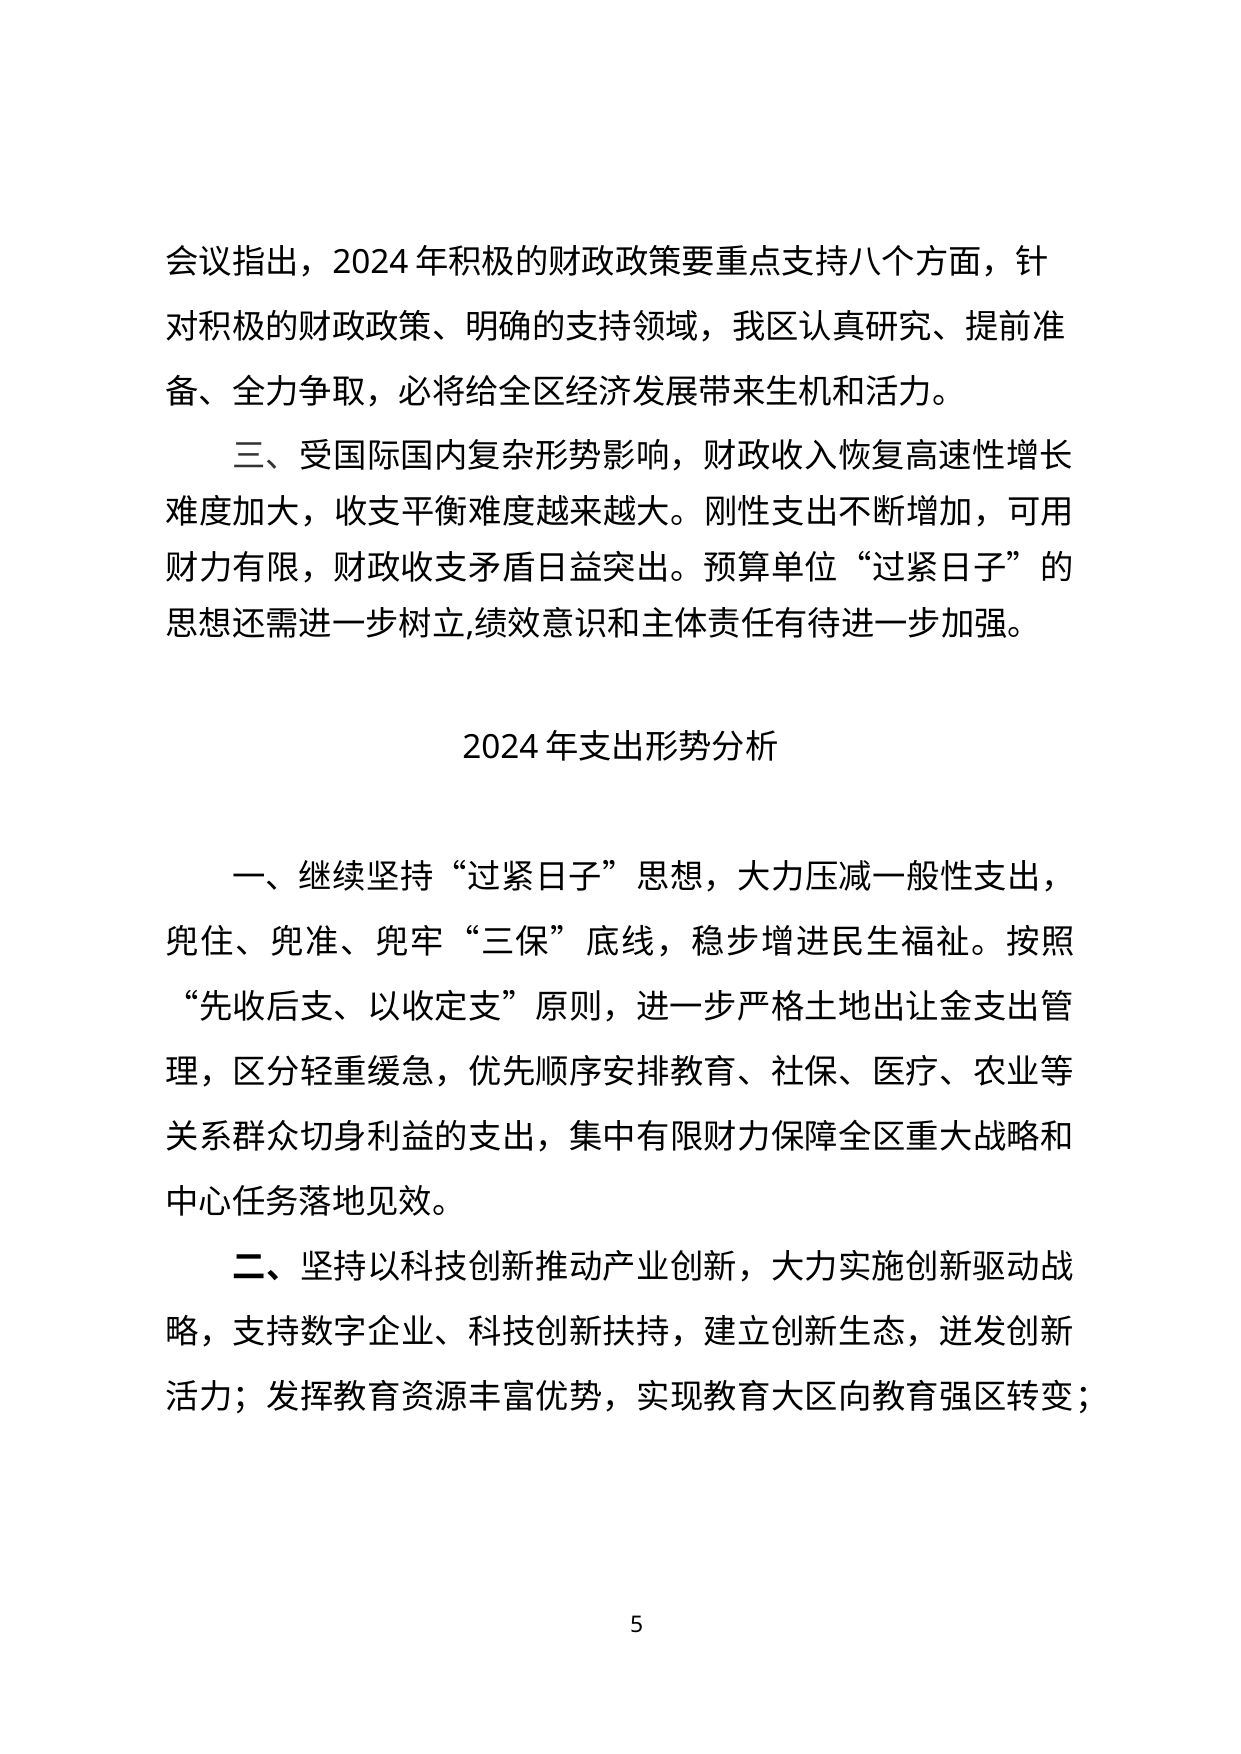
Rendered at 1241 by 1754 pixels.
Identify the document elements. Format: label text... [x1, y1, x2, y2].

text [165, 227, 1075, 422]
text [165, 1232, 1075, 1492]
text 2024年支出形势分析 [165, 712, 1075, 777]
list 三、受国际国内复杂形势影响，财政收入恢复高速性增长难度加大，收支平衡难度越来越大。刚性支出不断增加，可用财力有限，财政收支矛盾日益突出。预算单位“过紧日子”的思想还需进一步树立,绩效意识和主体责任有待进一步加强。 [165, 422, 1075, 647]
list 继续坚持“过紧日子”思想，大力压减一般性支出，兜住、兜准、兜牢“三保”底线，稳步增进民生福祉。按照“先收后支、以收定支”原则，进一步严格土地出让金支出管理，区分轻重缓急，优先顺序安排教育、社保、医疗、农业等关系群众切身利益的支出，集中有限财力保障全区重大战略和中心任务落地见效。 [165, 842, 1075, 1232]
